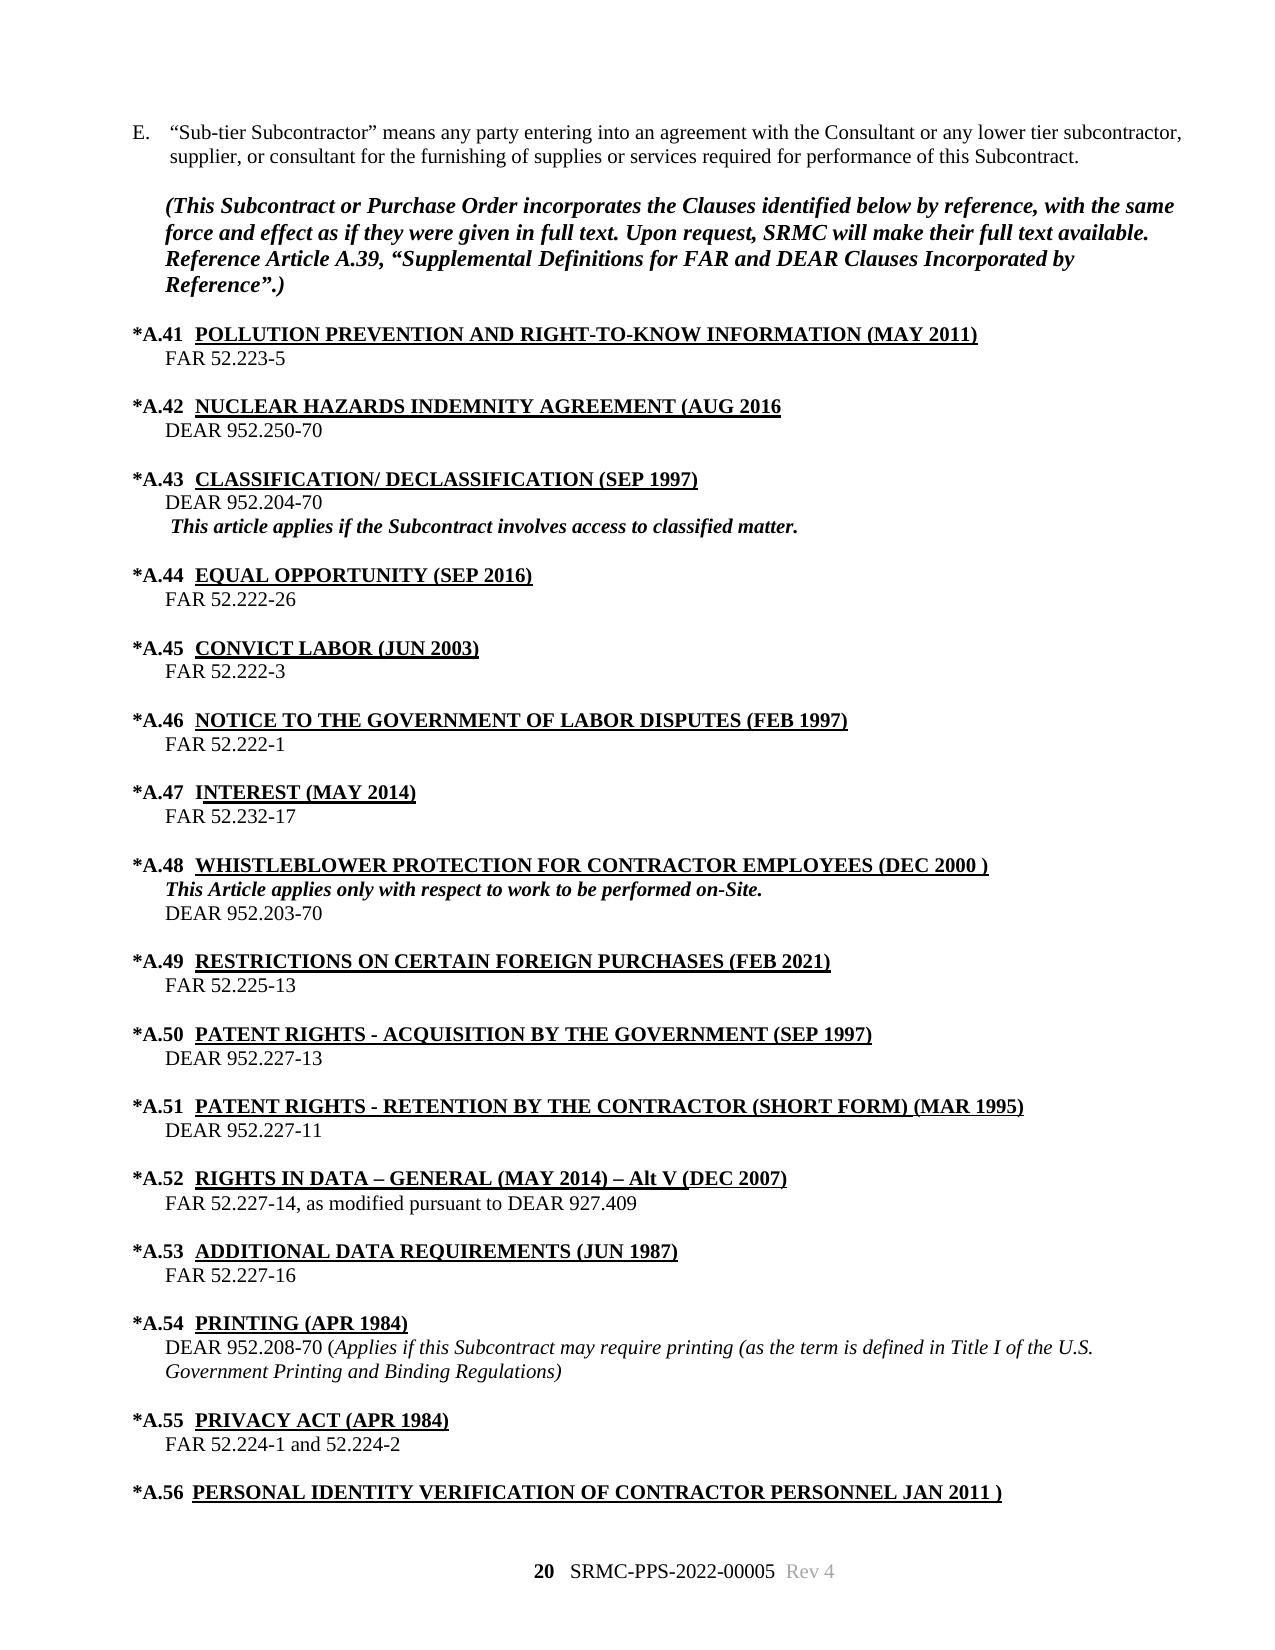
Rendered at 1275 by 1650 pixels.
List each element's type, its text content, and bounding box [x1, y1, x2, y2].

subtitle *A.43 CLASSIFICATION/ DECLASSIFICATION (SEP 1997) [132, 467, 1188, 491]
text DEAR 952.227-11 [165, 1118, 1188, 1142]
list “Sub-tier Subcontractor” means any party entering into an agreement with the Consultant or any lower tier subcontractor, supplier, or consultant for the furnishing of supplies or services required for performance of this Subcontract. [132, 120, 1188, 168]
subtitle *A.54 PRINTING (APR 1984) [132, 1311, 1188, 1335]
subtitle *A.49 RESTRICTIONS ON CERTAIN FOREIGN PURCHASES (FEB 2021) [132, 949, 1188, 973]
subtitle *A.55 PRIVACY ACT (APR 1984) [132, 1407, 1188, 1432]
text DEAR 952.204-70 [165, 491, 1188, 514]
text FAR 52.227-16 [165, 1263, 1188, 1287]
subtitle *A.48 WHISTLEBLOWER PROTECTION FOR CONTRACTOR EMPLOYEES (DEC 2000 ) [132, 853, 1188, 877]
subtitle *A.47 INTEREST (MAY 2014) [132, 780, 1188, 804]
subtitle *A.46 NOTICE TO THE GOVERNMENT OF LABOR DISPUTES (FEB 1997) [132, 708, 1188, 732]
subtitle *A.56 PERSONAL IDENTITY VERIFICATION OF CONTRACTOR PERSONNEL JAN 2011 ) [132, 1480, 1188, 1504]
subtitle *A.44 EQUAL OPPORTUNITY (SEP 2016) [132, 563, 1188, 587]
text FAR 52.222-26 [165, 587, 1188, 611]
subtitle *A.50 PATENT RIGHTS - ACQUISITION BY THE GOVERNMENT (SEP 1997) [132, 1022, 1188, 1046]
text DEAR 952.227-13 [165, 1046, 1188, 1070]
text FAR 52.227-14, as modified pursuant to DEAR 927.409 [165, 1190, 1188, 1214]
subtitle *A.41 POLLUTION PREVENTION AND RIGHT-TO-KNOW INFORMATION (MAY 2011) [132, 322, 1188, 346]
text DEAR 952.208-70 (Applies if this Subcontract may require printing (as the term is defined in Title I of the U.S. Government Printing and Binding Regulations) [165, 1335, 1188, 1383]
text This article applies if the Subcontract involves access to classified matter. [165, 514, 1188, 538]
text FAR 52.225-13 [165, 973, 1188, 997]
text DEAR 952.250-70 [165, 418, 1188, 442]
subtitle *A.45 CONVICT LABOR (JUN 2003) [132, 635, 1188, 659]
subtitle *A.53 ADDITIONAL DATA REQUIREMENTS (JUN 1987) [132, 1238, 1188, 1263]
text FAR 52.223-5 [165, 346, 1188, 370]
subtitle (This Subcontract or Purchase Order incorporates the Clauses identified below by reference, with the same force and effect as if they were given in full text. Upon request, SRMC will make their full text available. Reference Article A.39, “Supplemental Definitions for FAR and DEAR Clauses Incorporated by Reference”.) [165, 192, 1188, 298]
text FAR 52.224-1 and 52.224-2 [165, 1432, 1188, 1456]
subtitle *A.51 PATENT RIGHTS - RETENTION BY THE CONTRACTOR (SHORT FORM) (MAR 1995) [132, 1094, 1188, 1118]
text FAR 52.232-17 [165, 804, 1188, 828]
text FAR 52.222-1 [165, 732, 1188, 756]
text DEAR 952.203-70 [165, 901, 1188, 925]
text This Article applies only with respect to work to be performed on-Site. [165, 877, 1188, 901]
subtitle *A.52 RIGHTS IN DATA – GENERAL (MAY 2014) – Alt V (DEC 2007) [132, 1166, 1188, 1190]
text FAR 52.222-3 [165, 659, 1188, 683]
subtitle *A.42 NUCLEAR HAZARDS INDEMNITY AGREEMENT (AUG 2016 [132, 394, 1188, 418]
